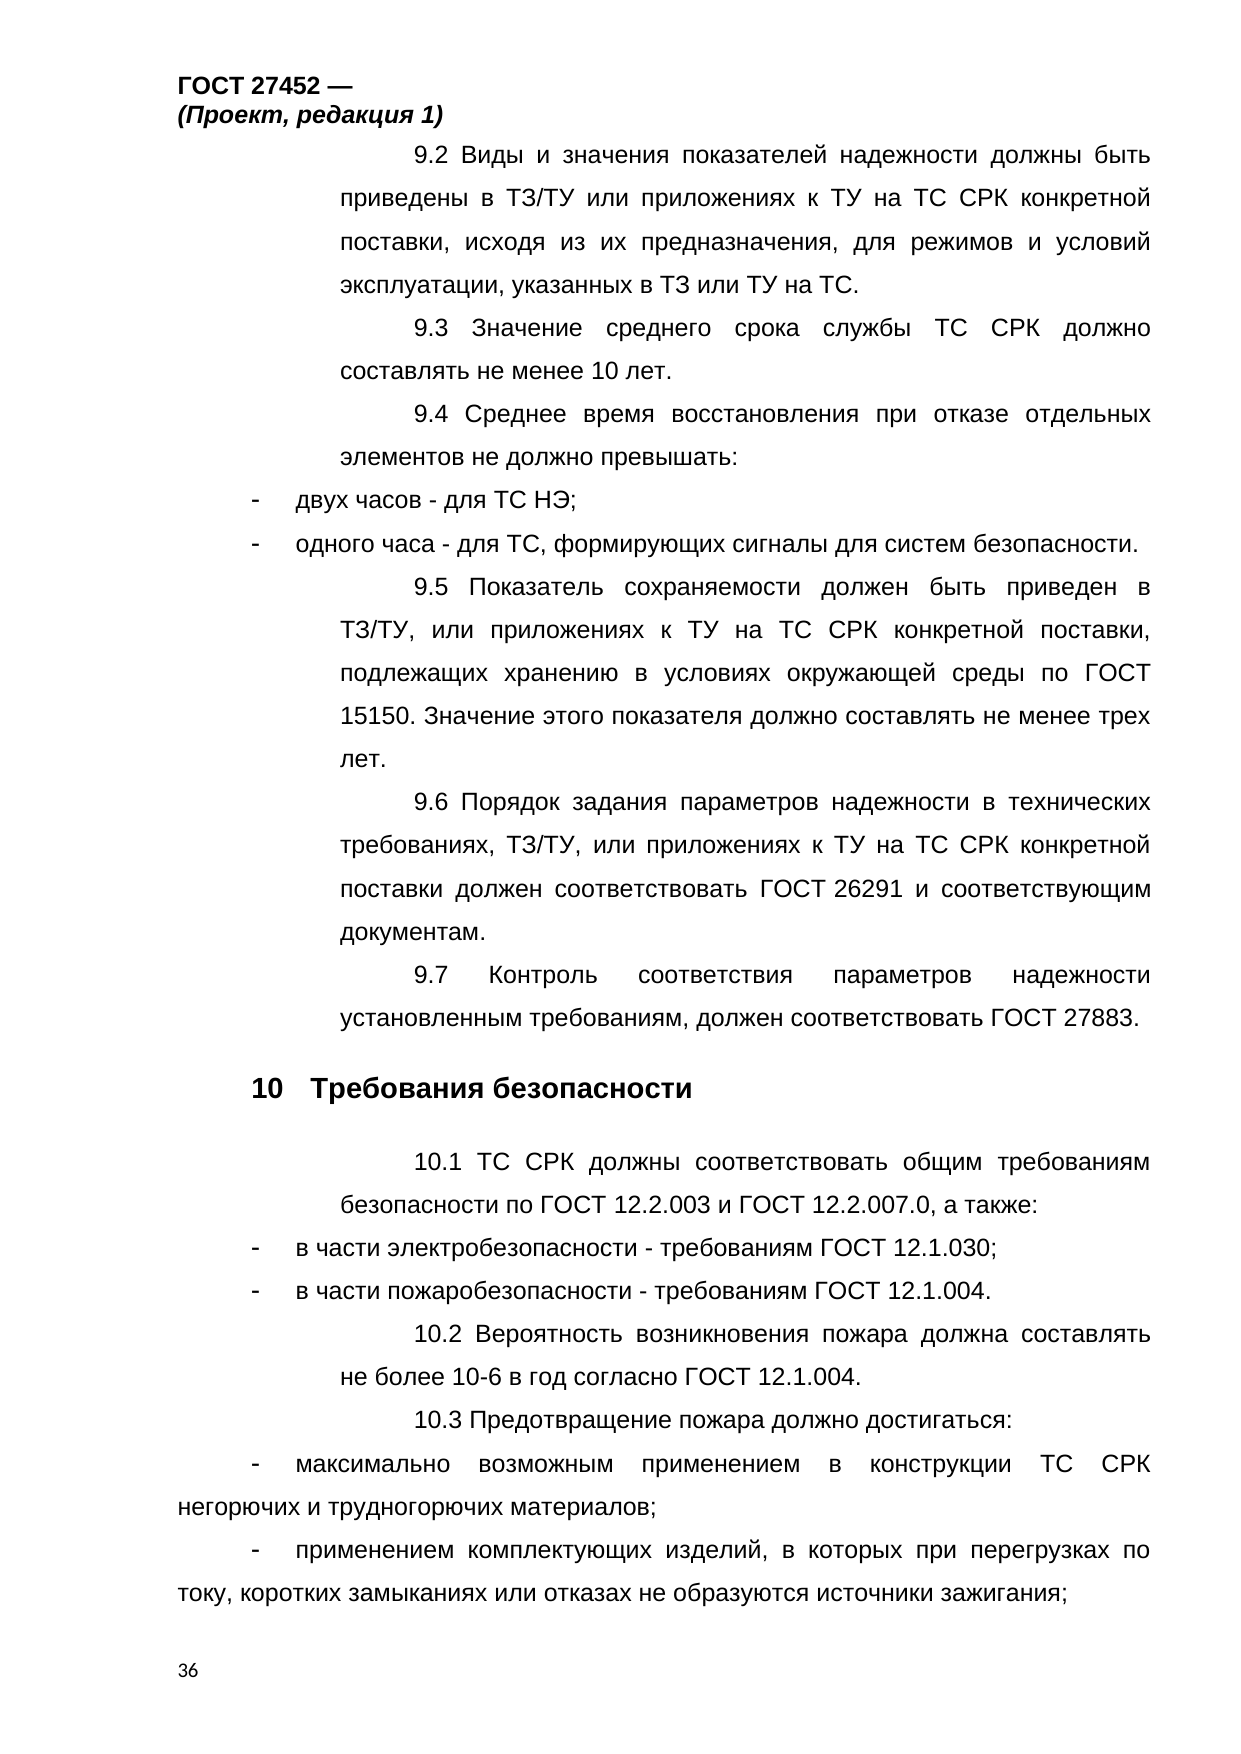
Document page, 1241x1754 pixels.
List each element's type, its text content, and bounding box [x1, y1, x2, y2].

text 9.6 Порядок задания параметров надежности в технических требованиях, ТЗ/ТУ, или приложениях к ТУ на ТС СРК конкретной поставки должен соответствовать ГОСТ 26291 и соответствующим документам. [340, 787, 1152, 946]
text 9.7 Контроль соответствия параметров надежности установленным требованиям, должен соответствовать ГОСТ 27883. [340, 960, 1152, 1032]
text 10.1 ТС СРК должны соответствовать общим требованиям безопасности по ГОСТ 12.2.003 и ГОСТ 12.2.007.0, а также: [340, 1146, 1152, 1218]
list одного часа - для ТС, формирующих сигналы для систем безопасности. [177, 528, 1152, 557]
text 9.3 Значение среднего срока службы ТС СРК должно составлять не менее 10 лет. [340, 313, 1152, 385]
list применением комплектующих изделий, в которых при перегрузках по току, коротких замыканиях или отказах не образуются источники зажигания; [177, 1535, 1152, 1607]
text 9.2 Виды и значения показателей надежности должны быть приведены в ТЗ/ТУ или приложениях к ТУ на ТС СРК конкретной поставки, исходя из их предназначения, для режимов и условий эксплуатации, указанных в ТЗ или ТУ на ТС. [340, 140, 1152, 298]
list максимально возможным применением в конструкции ТС СРК негорючих и трудногорючих материалов; [177, 1448, 1152, 1521]
list двух часов - для ТС НЭ; [177, 485, 1152, 514]
text 9.4 Среднее время восстановления при отказе отдельных элементов не должно превышать: [340, 399, 1152, 471]
list в части электробезопасности - требованиям ГОСТ 12.1.030; [177, 1233, 1152, 1262]
text 9.5 Показатель сохраняемости должен быть приведен в ТЗ/ТУ, или приложениях к ТУ на ТС СРК конкретной поставки, подлежащих хранению в условиях окружающей среды по ГОСТ 15150. Значение этого показателя должно составлять не менее трех лет. [340, 572, 1152, 773]
list Требования безопасности [177, 1071, 1152, 1105]
text 10.2 Вероятность возникновения пожара должна составлять не более 10-6 в год согласно ГОСТ 12.1.004. [340, 1319, 1152, 1391]
list в части пожаробезопасности - требованиям ГОСТ 12.1.004. [177, 1276, 1152, 1305]
text 10.3 Предотвращение пожара должно достигаться: [340, 1405, 1152, 1434]
